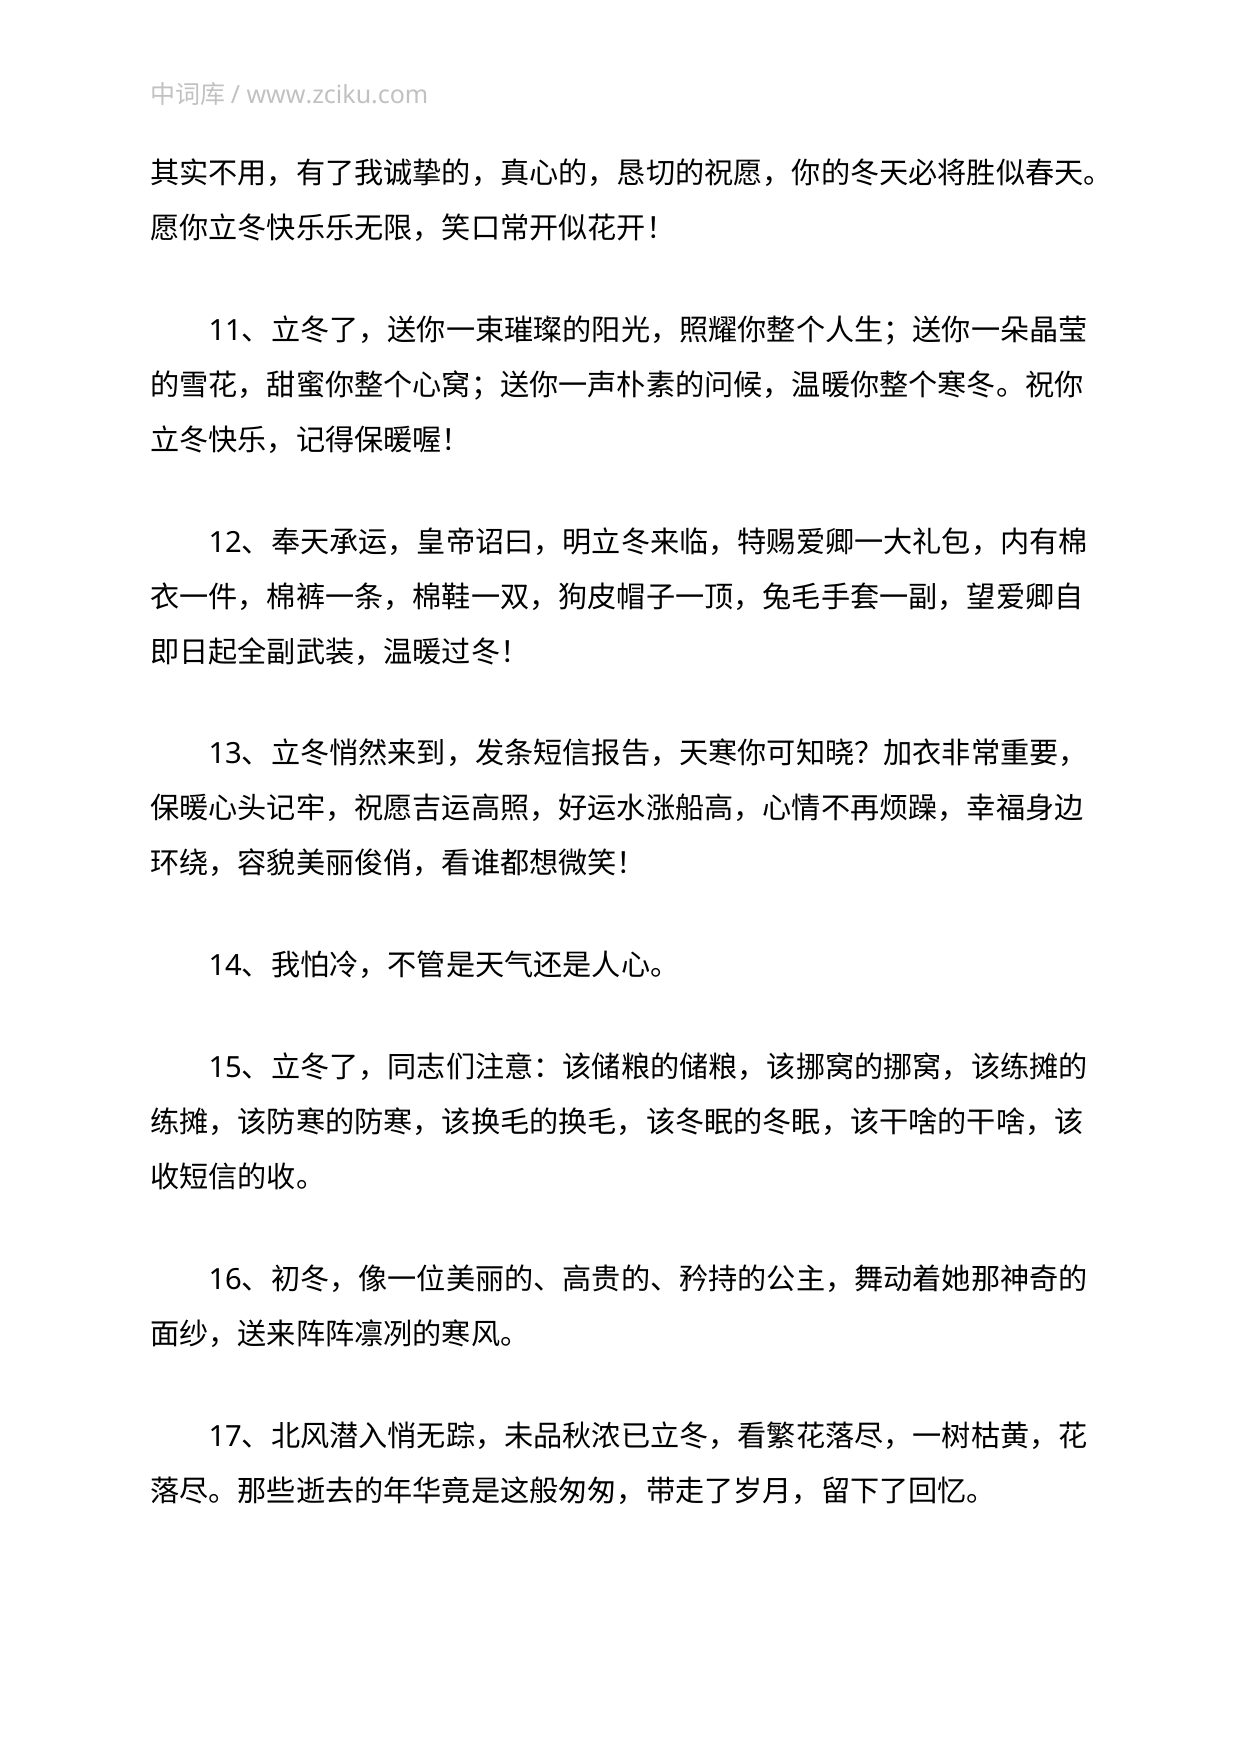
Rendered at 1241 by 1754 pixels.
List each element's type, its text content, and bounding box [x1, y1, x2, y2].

text 15、立冬了，同志们注意：该储粮的储粮，该挪窝的挪窝，该练摊的练摊，该防寒的防寒，该换毛的换毛，该冬眠的冬眠，该干啥的干啥，该收短信的收。 [150, 1044, 1090, 1196]
text 13、立冬悄然来到，发条短信报告，天寒你可知晓？加衣非常重要，保暖心头记牢，祝愿吉运高照，好运水涨船高，心情不再烦躁，幸福身边环绕，容貌美丽俊俏，看谁都想微笑！ [150, 730, 1090, 882]
text 11、立冬了，送你一束璀璨的阳光，照耀你整个人生；送你一朵晶莹的雪花，甜蜜你整个心窝；送你一声朴素的问候，温暖你整个寒冬。祝你立冬快乐，记得保暖喔！ [150, 307, 1090, 459]
text 14、我怕冷，不管是天气还是人心。 [150, 942, 1090, 984]
text 12、奉天承运，皇帝诏曰，明立冬来临，特赐爱卿一大礼包，内有棉衣一件，棉裤一条，棉鞋一双，狗皮帽子一顶，兔毛手套一副，望爱卿自即日起全副武装，温暖过冬！ [150, 518, 1090, 671]
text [150, 150, 1090, 247]
text 16、初冬，像一位美丽的、高贵的、矜持的公主，舞动着她那神奇的面纱，送来阵阵凛冽的寒风。 [150, 1255, 1090, 1353]
text 17、北风潜入悄无踪，未品秋浓已立冬，看繁花落尽，一树枯黄，花落尽。那些逝去的年华竟是这般匆匆，带走了岁月，留下了回忆。 [150, 1412, 1090, 1509]
